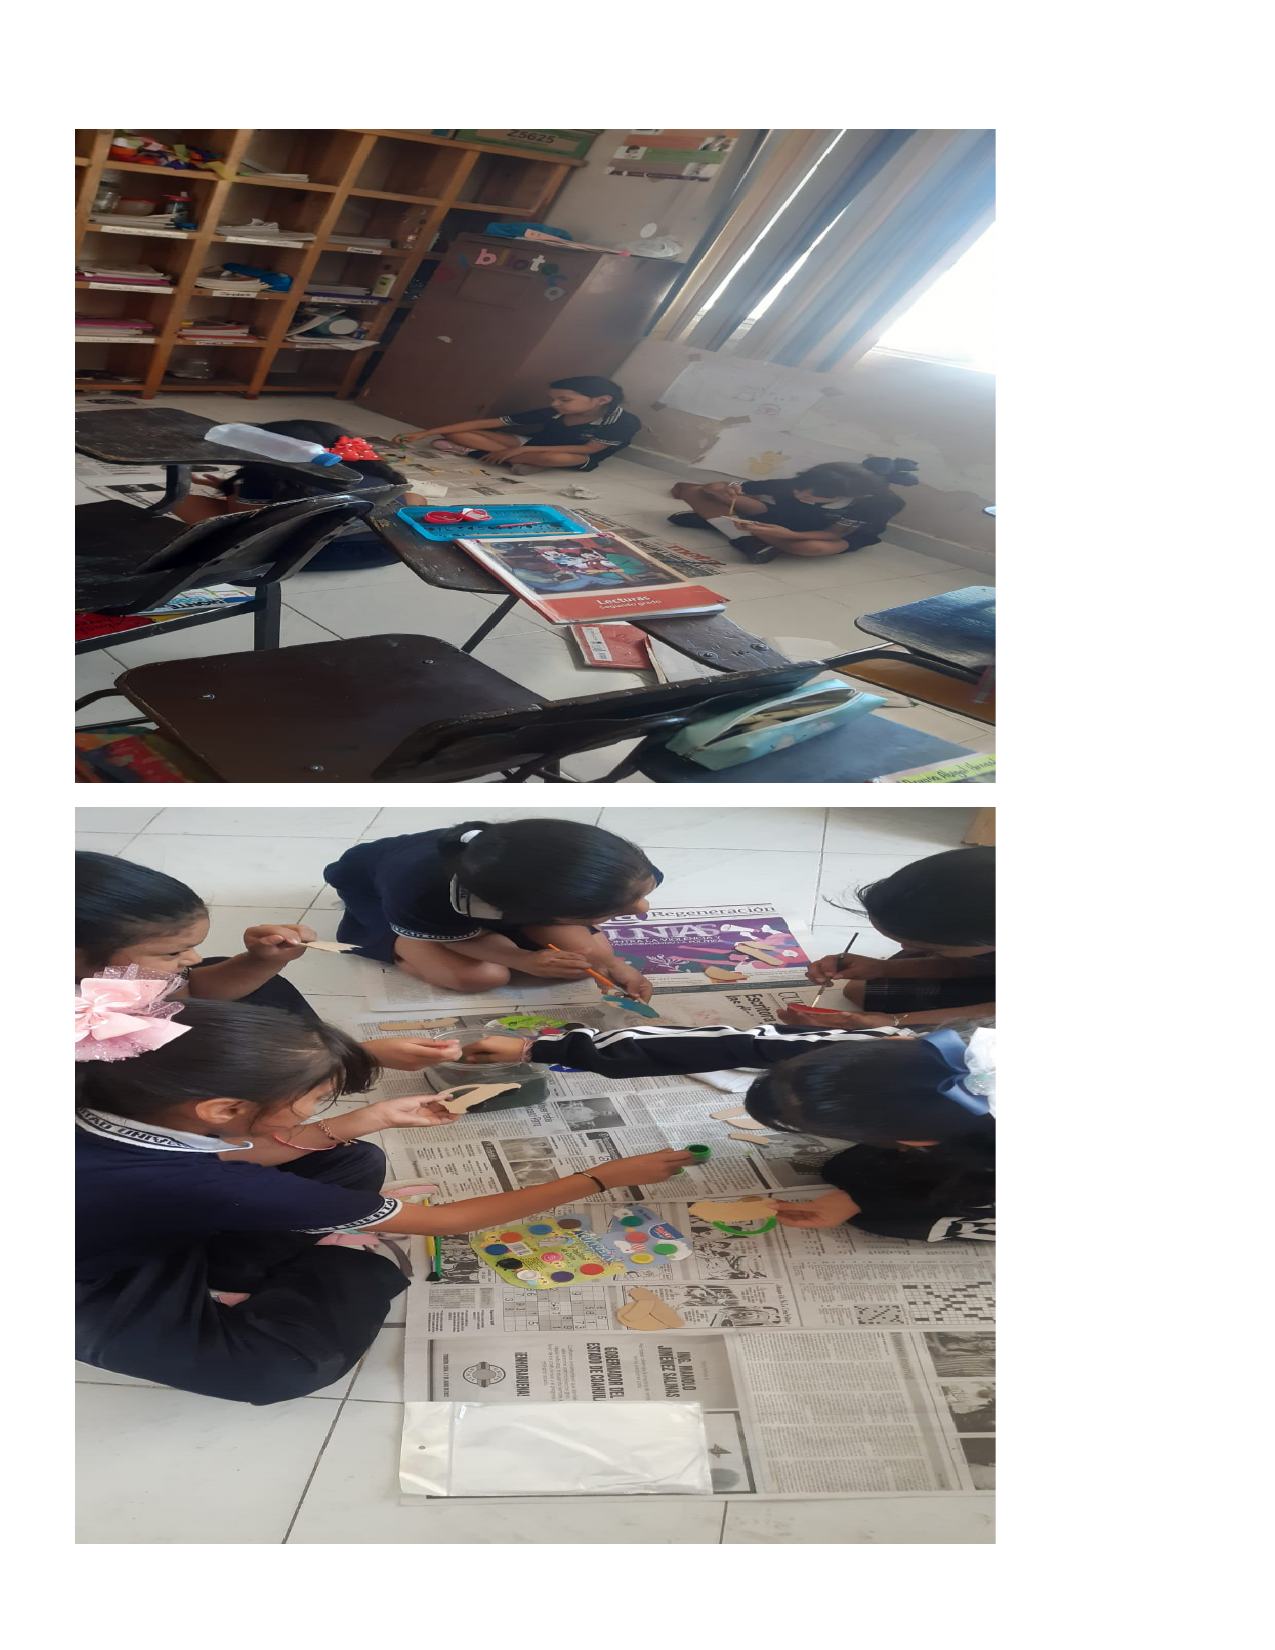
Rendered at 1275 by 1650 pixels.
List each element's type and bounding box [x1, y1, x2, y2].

picture [75, 807, 996, 1544]
picture [75, 129, 996, 783]
